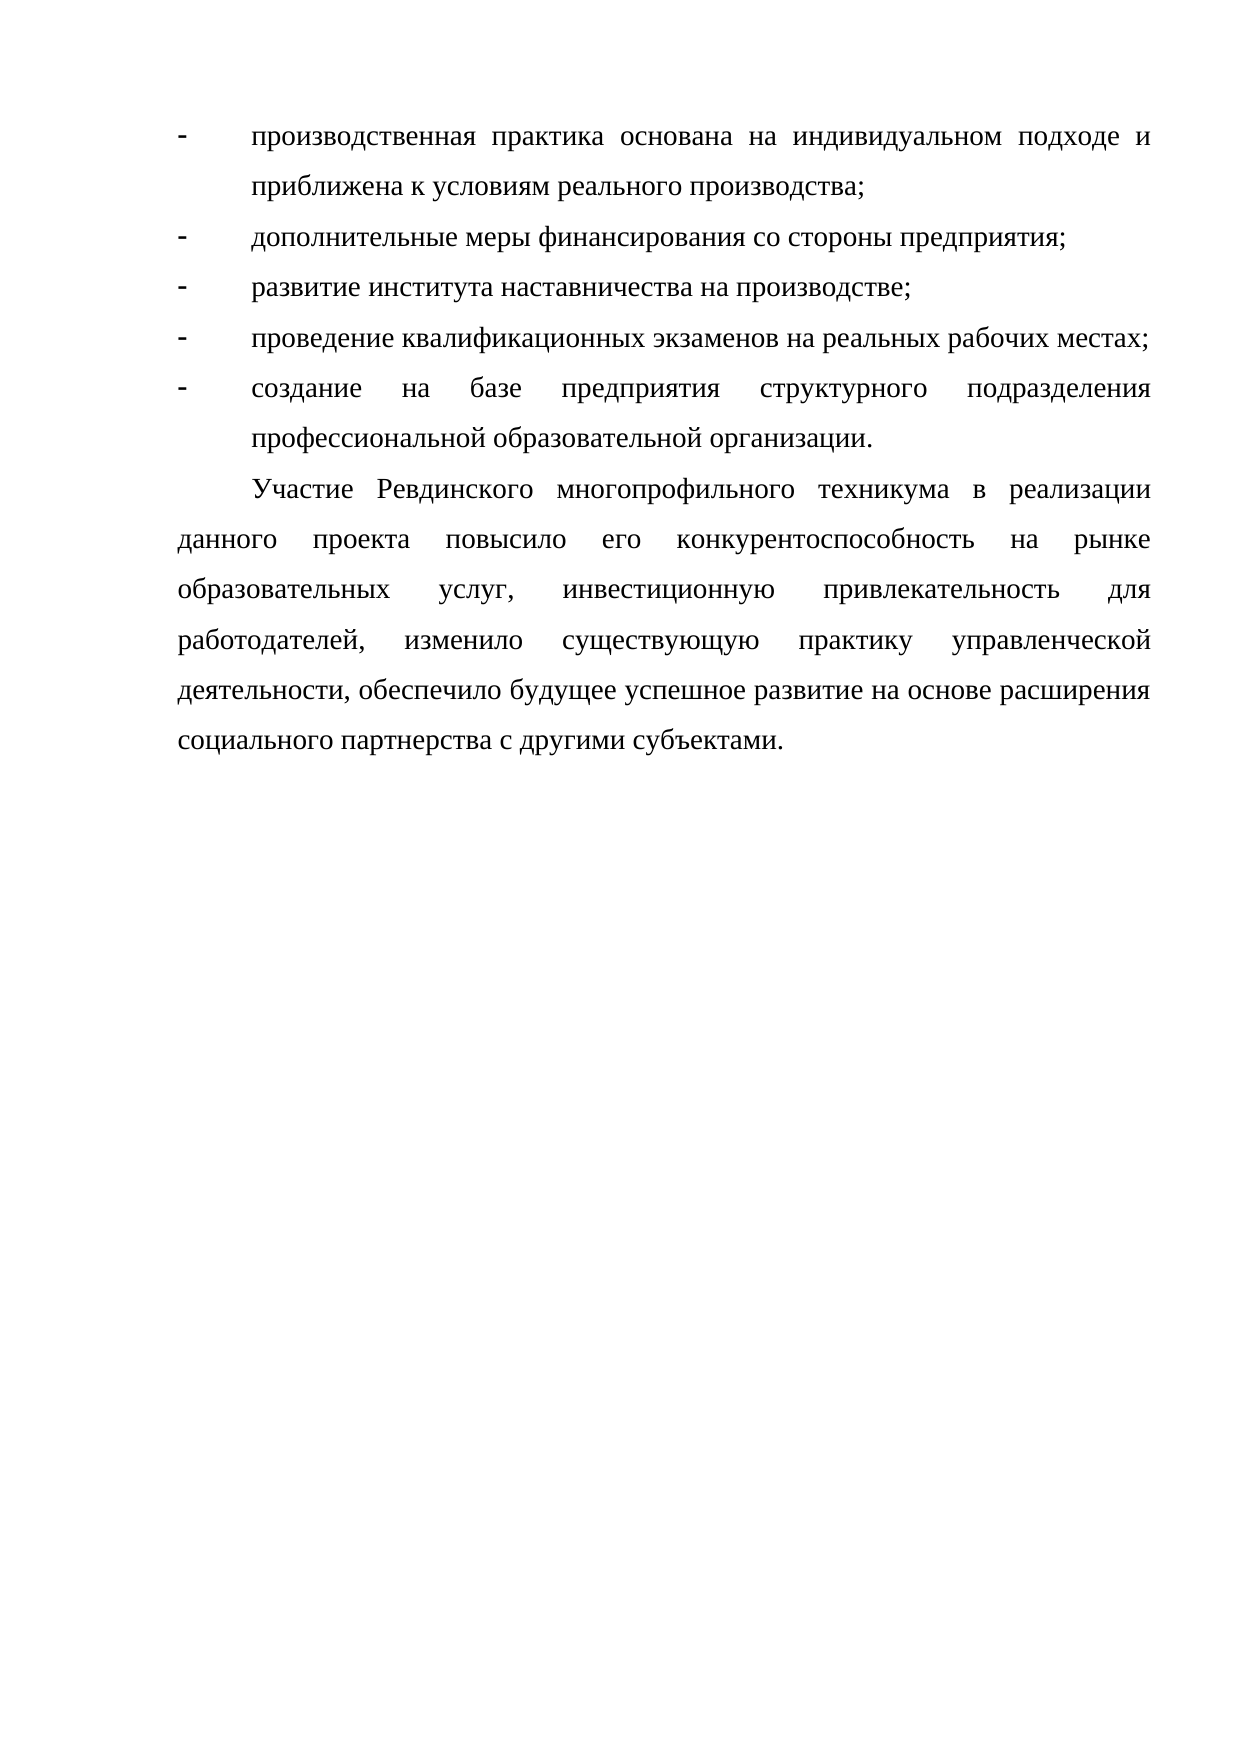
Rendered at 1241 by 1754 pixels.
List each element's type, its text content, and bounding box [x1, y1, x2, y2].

list создание на базе предприятия структурного подразделения профессиональной образовательной организации. [177, 370, 1152, 454]
list проведение квалификационных экзаменов на реальных рабочих местах; [177, 320, 1152, 353]
list развитие института наставничества на производстве; [177, 269, 1152, 303]
text Участие Ревдинского многопрофильного техникума в реализации данного проекта повысило его конкурентоспособность на рынке образовательных услуг, инвестиционную привлекательность для работодателей, изменило существующую практику управленческой деятельности, обеспечило будущее успешное развитие на основе расширения социального партнерства с другими субъектами. [177, 471, 1152, 756]
list производственная практика основана на индивидуальном подходе и приближена к условиям реального производства; [177, 118, 1152, 202]
list дополнительные меры финансирования со стороны предприятия; [177, 219, 1152, 252]
